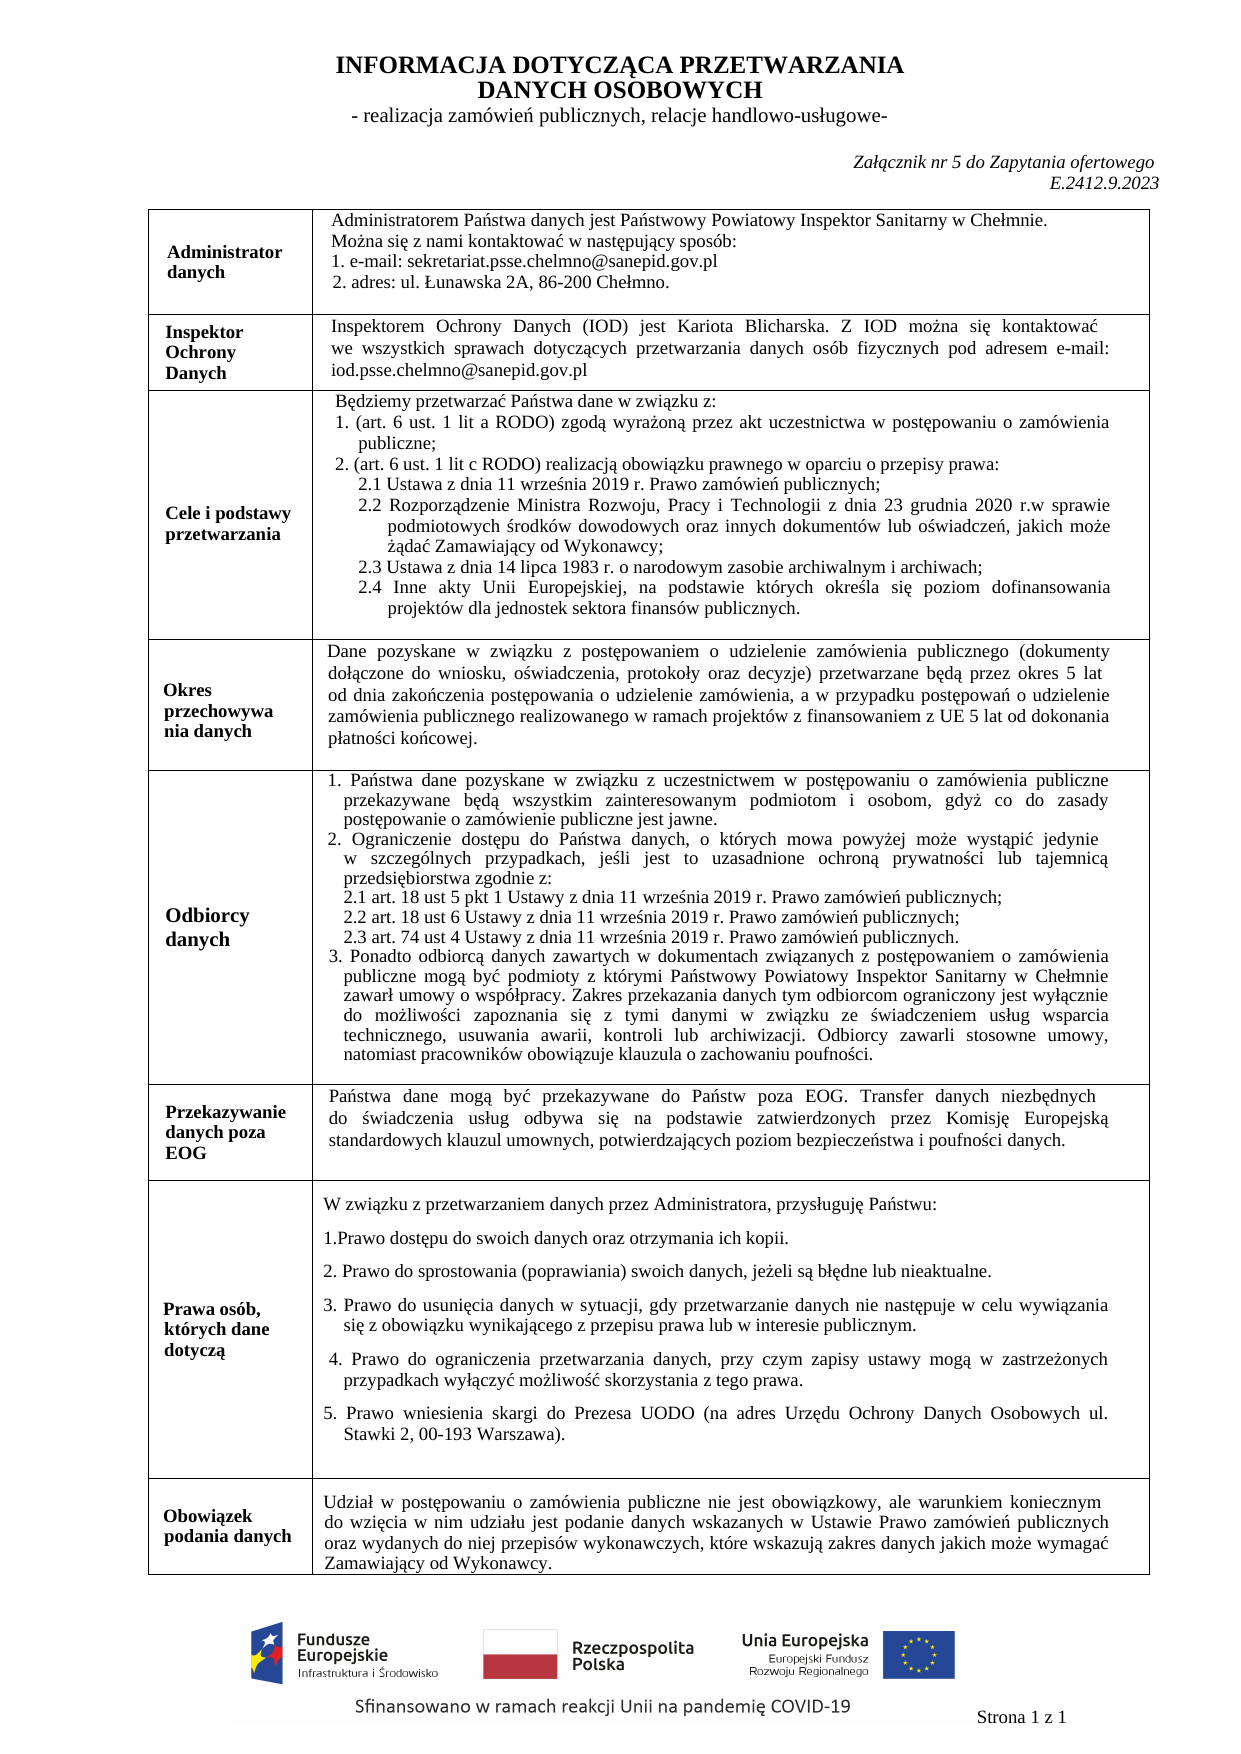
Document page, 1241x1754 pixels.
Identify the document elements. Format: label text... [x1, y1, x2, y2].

table_cell Inspektorem Ochrony Danych (IOD) jest Kariota Blicharska. Z IOD można się kontaktować we wszystkich sprawach dotyczących przetwarzania danych osób fizycznych pod adresem e-mail: iod.psse.chelmno@sanepid.gov.pl [313, 315, 1149, 390]
table_cell 1. Państwa dane pozyskane w związku z uczestnictwem w postępowaniu o zamówienia publiczne przekazywane będą wszystkim zainteresowanym podmiotom i osobom, gdyż co do zasady postępowanie o zamówienie publiczne jest jawne. 2. Ograniczenie dostępu do Państwa danych, o których mowa powyżej może wystąpić jedynie w szczególnych przypadkach, jeśli jest to uzasadnione ochroną prywatności lub tajemnicą przedsiębiorstwa zgodnie z: 2.1 art. 18 ust 5 pkt 1 Ustawy z dnia 11 września 2019 r. Prawo zamówień publicznych; 2.2 art. 18 ust 6 Ustawy z dnia 11 września 2019 r. Prawo zamówień publicznych; 2.3 art. 74 ust 4 Ustawy z dnia 11 września 2019 r. Prawo zamówień publicznych. 3. Ponadto odbiorcą danych zawartych w dokumentach związanych z postępowaniem o zamówienia publiczne mogą być podmioty z którymi Państwowy Powiatowy Inspektor Sanitarny w Chełmnie zawarł umowy o współpracy. Zakres przekazania danych tym odbiorcom ograniczony jest wyłącznie do możliwości zapoznania się z tymi danymi w związku ze świadczeniem usług wsparcia technicznego, usuwania awarii, kontroli lub archiwizacji. Odbiorcy zawarli stosowne umowy, natomiast pracowników obowiązuje klauzula o zachowaniu poufności. [313, 771, 1149, 1084]
table_cell Inspektor Ochrony Danych [149, 315, 312, 390]
title INFORMACJA DOTYCZĄCA PRZETWARZANIA DANYCH OSOBOWYCH [288, 53, 952, 104]
table_cell Prawa osób, których dane dotyczą [149, 1181, 312, 1478]
table_cell Odbiorcy danych [149, 771, 312, 1084]
table_cell Państwa dane mogą być przekazywane do Państw poza EOG. Transfer danych niezbędnych do świadczenia usług odbywa się na podstawie zatwierdzonych przez Komisję Europejską standardowych klauzul umownych, potwierdzających poziom bezpieczeństwa i poufności danych. [313, 1085, 1149, 1180]
table_header Administratorem Państwa danych jest Państwowy Powiatowy Inspektor Sanitarny w Chełmnie. Można się z nami kontaktować w następujący sposób: 1. e-mail: sekretariat.psse.chelmno@sanepid.gov.pl 2. adres: ul. Łunawska 2A, 86-200 Chełmno. [313, 210, 1149, 314]
table_cell W związku z przetwarzaniem danych przez Administratora, przysługuję Państwu: 1.Prawo dostępu do swoich danych oraz otrzymania ich kopii. 2. Prawo do sprostowania (poprawiania) swoich danych, jeżeli są błędne lub nieaktualne. 3. Prawo do usunięcia danych w sytuacji, gdy przetwarzanie danych nie następuje w celu wywiązania się z obowiązku wynikającego z przepisu prawa lub w interesie publicznym. 4. Prawo do ograniczenia przetwarzania danych, przy czym zapisy ustawy mogą w zastrzeżonych przypadkach wyłączyć możliwość skorzystania z tego prawa. 5. Prawo wniesienia skargi do Prezesa UODO (na adres Urzędu Ochrony Danych Osobowych ul. Stawki 2, 00-193 Warszawa). [313, 1181, 1149, 1478]
table_cell Okres przechowywania danych [149, 640, 312, 770]
table_cell Cele i podstawy przetwarzania [149, 391, 312, 639]
text Załącznik nr 5 do Zapytania ofertowego E.2412.9.2023 [135, 151, 1161, 194]
table_cell Przekazywanie danych poza EOG [149, 1085, 312, 1180]
picture [229, 1614, 977, 1724]
text - realizacja zamówień publicznych, relacje handlowo-usługowe- [287, 104, 952, 127]
table_cell Dane pozyskane w związku z postępowaniem o udzielenie zamówienia publicznego (dokumenty dołączone do wniosku, oświadczenia, protokoły oraz decyzje) przetwarzane będą przez okres 5 lat od dnia zakończenia postępowania o udzielenie zamówienia, a w przypadku postępowań o udzielenie zamówienia publicznego realizowanego w ramach projektów z finansowaniem z UE 5 lat od dokonania płatności końcowej. [313, 640, 1149, 770]
table_cell Będziemy przetwarzać Państwa dane w związku z: 1. (art. 6 ust. 1 lit a RODO) zgodą wyrażoną przez akt uczestnictwa w postępowaniu o zamówienia publiczne; 2. (art. 6 ust. 1 lit c RODO) realizacją obowiązku prawnego w oparciu o przepisy prawa: 2.1 Ustawa z dnia 11 września 2019 r. Prawo zamówień publicznych; 2.2 Rozporządzenie Ministra Rozwoju, Pracy i Technologii z dnia 23 grudnia 2020 r.w sprawie podmiotowych środków dowodowych oraz innych dokumentów lub oświadczeń, jakich może żądać Zamawiający od Wykonawcy; 2.3 Ustawa z dnia 14 lipca 1983 r. o narodowym zasobie archiwalnym i archiwach; 2.4 Inne akty Unii Europejskiej, na podstawie których określa się poziom dofinansowania projektów dla jednostek sektora finansów publicznych. [313, 391, 1149, 639]
table_cell Udział w postępowaniu o zamówienia publiczne nie jest obowiązkowy, ale warunkiem koniecznym do wzięcia w nim udziału jest podanie danych wskazanych w Ustawie Prawo zamówień publicznych oraz wydanych do niej przepisów wykonawczych, które wskazują zakres danych jakich może wymagać Zamawiający od Wykonawcy. [313, 1479, 1149, 1574]
table_cell Obowiązek podania danych [149, 1479, 312, 1574]
table_header Administrator danych [149, 210, 312, 314]
